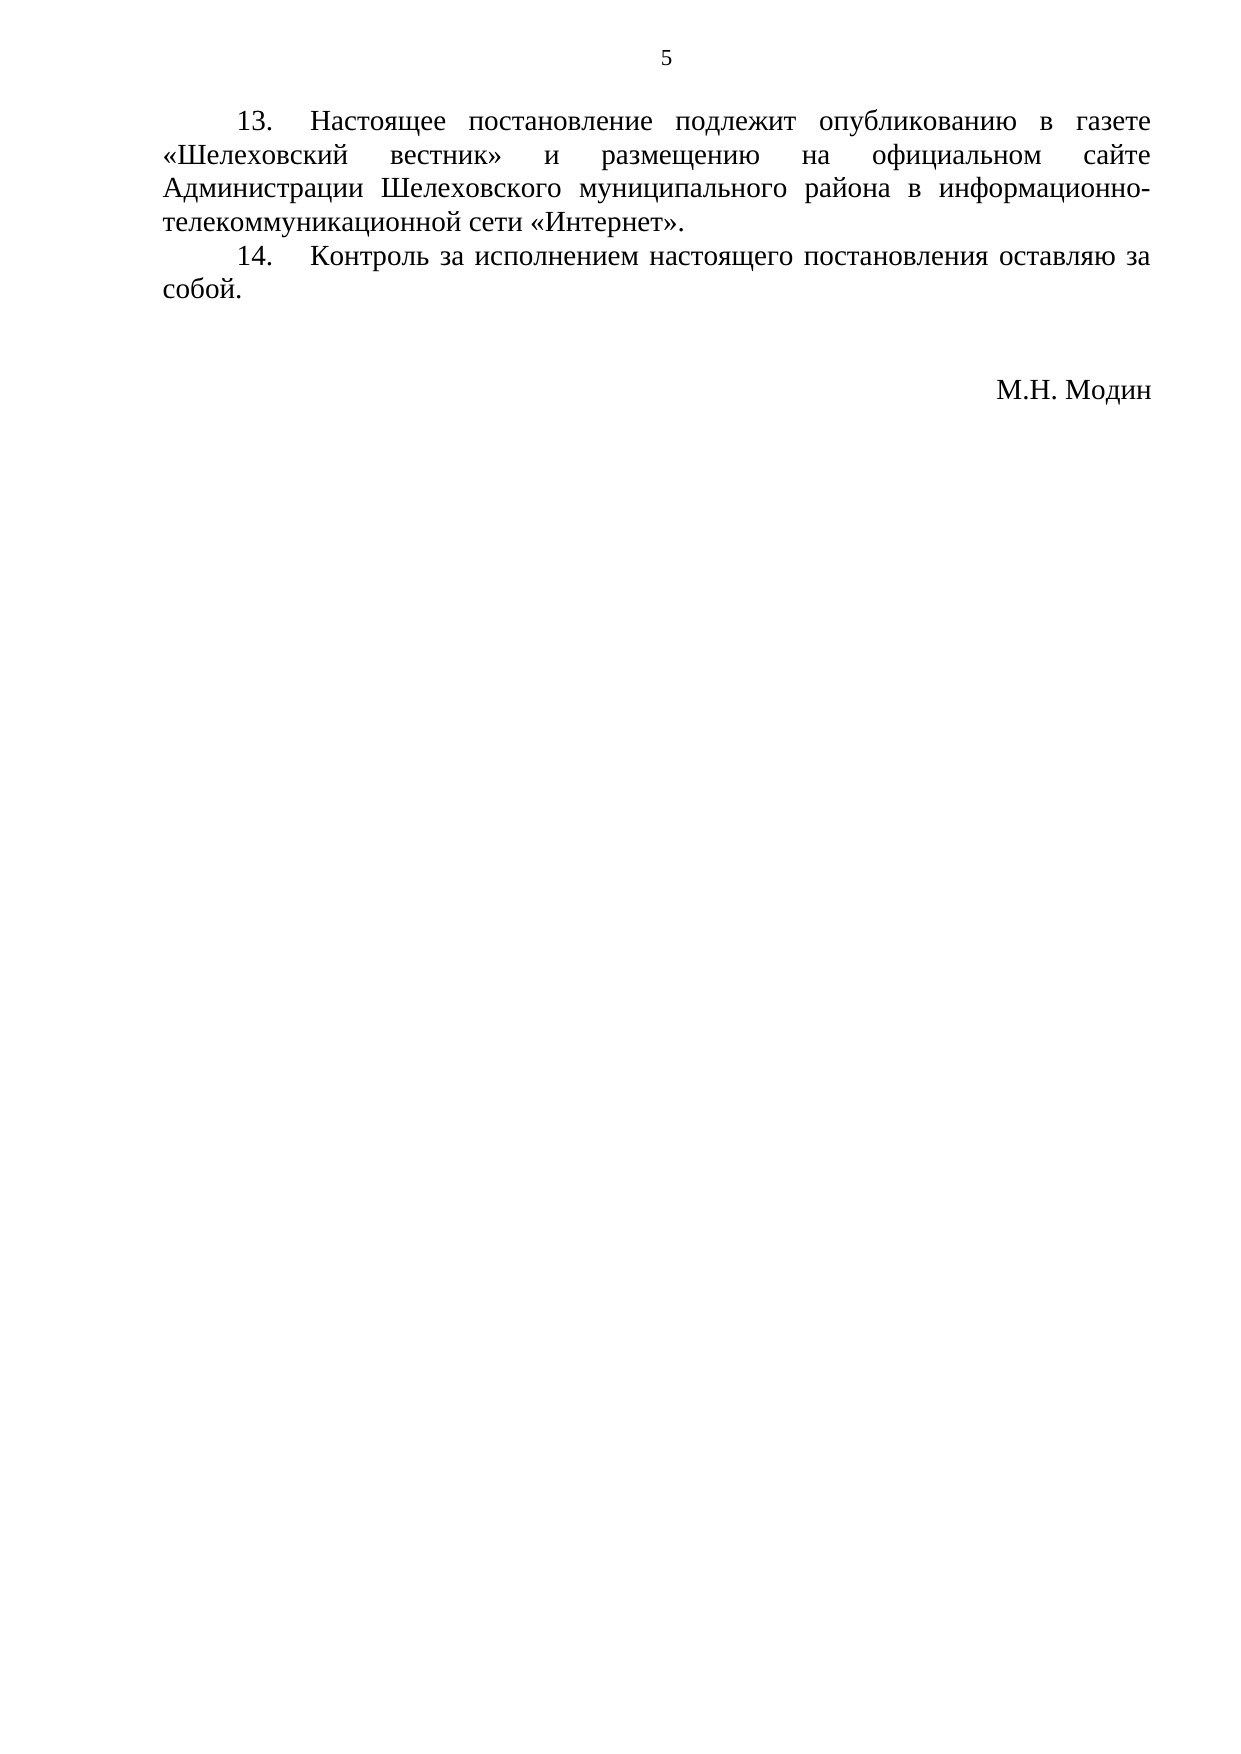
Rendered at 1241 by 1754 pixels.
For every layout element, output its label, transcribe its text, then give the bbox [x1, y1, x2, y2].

text М.Н. Модин [181, 372, 1152, 405]
list Контроль за исполнением настоящего постановления оставляю за собой. [162, 238, 1152, 305]
list Настоящее постановление подлежит опубликованию в газете «Шелеховский вестник» и размещению на официальном сайте Администрации Шелеховского муниципального района в информационно-телекоммуникационной сети «Интернет». [162, 103, 1152, 238]
